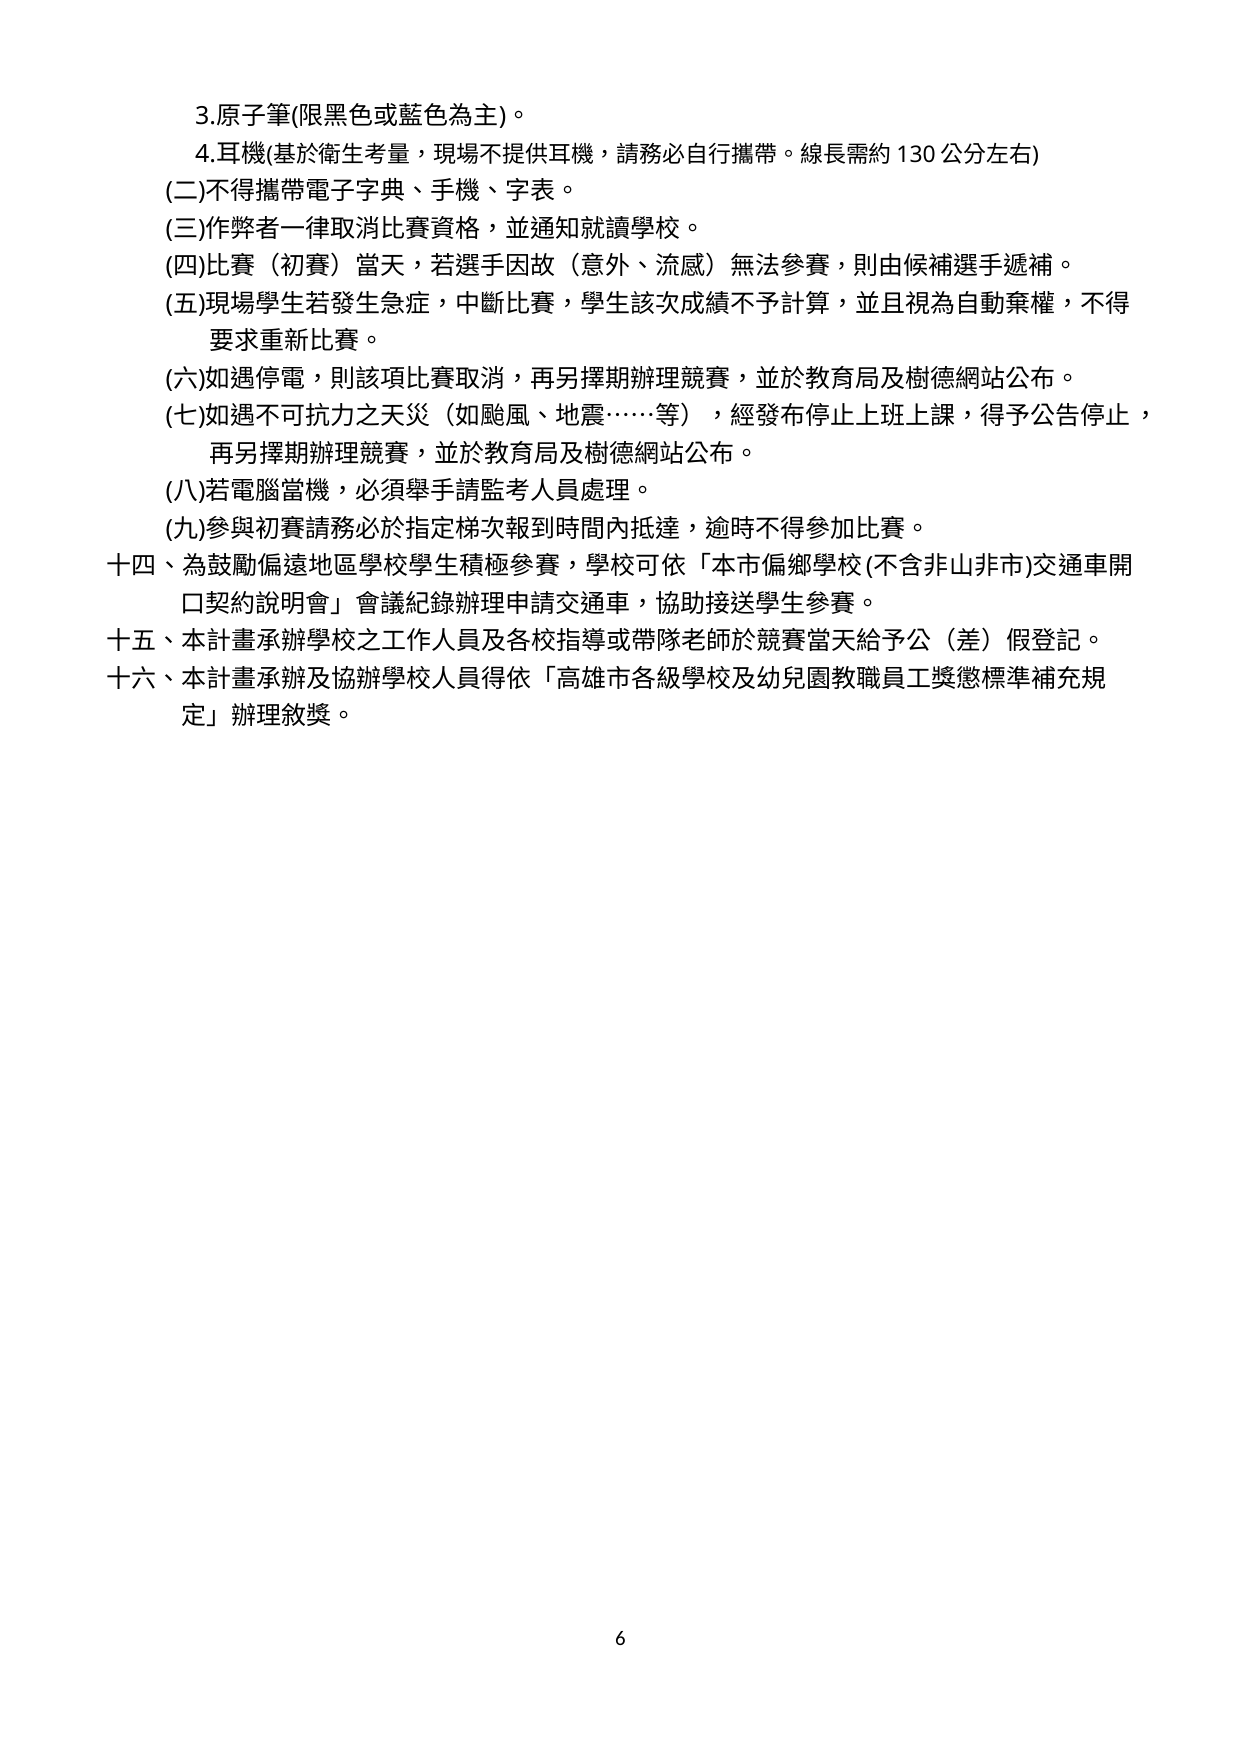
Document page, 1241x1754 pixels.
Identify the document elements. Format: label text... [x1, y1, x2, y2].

text (四)比賽（初賽）當天，若選手因故（意外、流感）無法參賽，則由候補選手遞補。 [106, 244, 1134, 282]
text (九)參與初賽請務必於指定梯次報到時間內抵達，逾時不得參加比賽。 [106, 507, 1134, 544]
text (二)不得攜帶電子字典、手機、字表。 [106, 169, 1134, 207]
text (六)如遇停電，則該項比賽取消，再另擇期辦理競賽，並於教育局及樹德網站公布。 [165, 357, 1134, 394]
text (三)作弊者一律取消比賽資格，並通知就讀學校。 [106, 207, 1134, 244]
text 十五、本計畫承辦學校之工作人員及各校指導或帶隊老師於競賽當天給予公（差）假登記。 [106, 619, 1134, 657]
text 十六、本計畫承辦及協辦學校人員得依「高雄市各級學校及幼兒園教職員工獎懲標準補充規定」辦理敘獎。 [106, 657, 1134, 732]
text 十四、為鼓勵偏遠地區學校學生積極參賽，學校可依「本市偏鄉學校(不含非山非市)交通車開口契約說明會」會議紀錄辦理申請交通車，協助接送學生參賽。 [106, 544, 1134, 619]
text (五)現場學生若發生急症，中斷比賽，學生該次成績不予計算，並且視為自動棄權，不得要求重新比賽。 [165, 282, 1134, 357]
text (八)若電腦當機，必須舉手請監考人員處理。 [106, 469, 1134, 507]
text 3.原子筆(限黑色或藍色為主)。 [106, 94, 1134, 132]
text (七)如遇不可抗力之天災（如颱風、地震……等），經發布停止上班上課，得予公告停止，再另擇期辦理競賽，並於教育局及樹德網站公布。 [165, 394, 1134, 469]
text 4.耳機(基於衛生考量，現場不提供耳機，請務必自行攜帶。線長需約130公分左右) [106, 132, 1134, 169]
